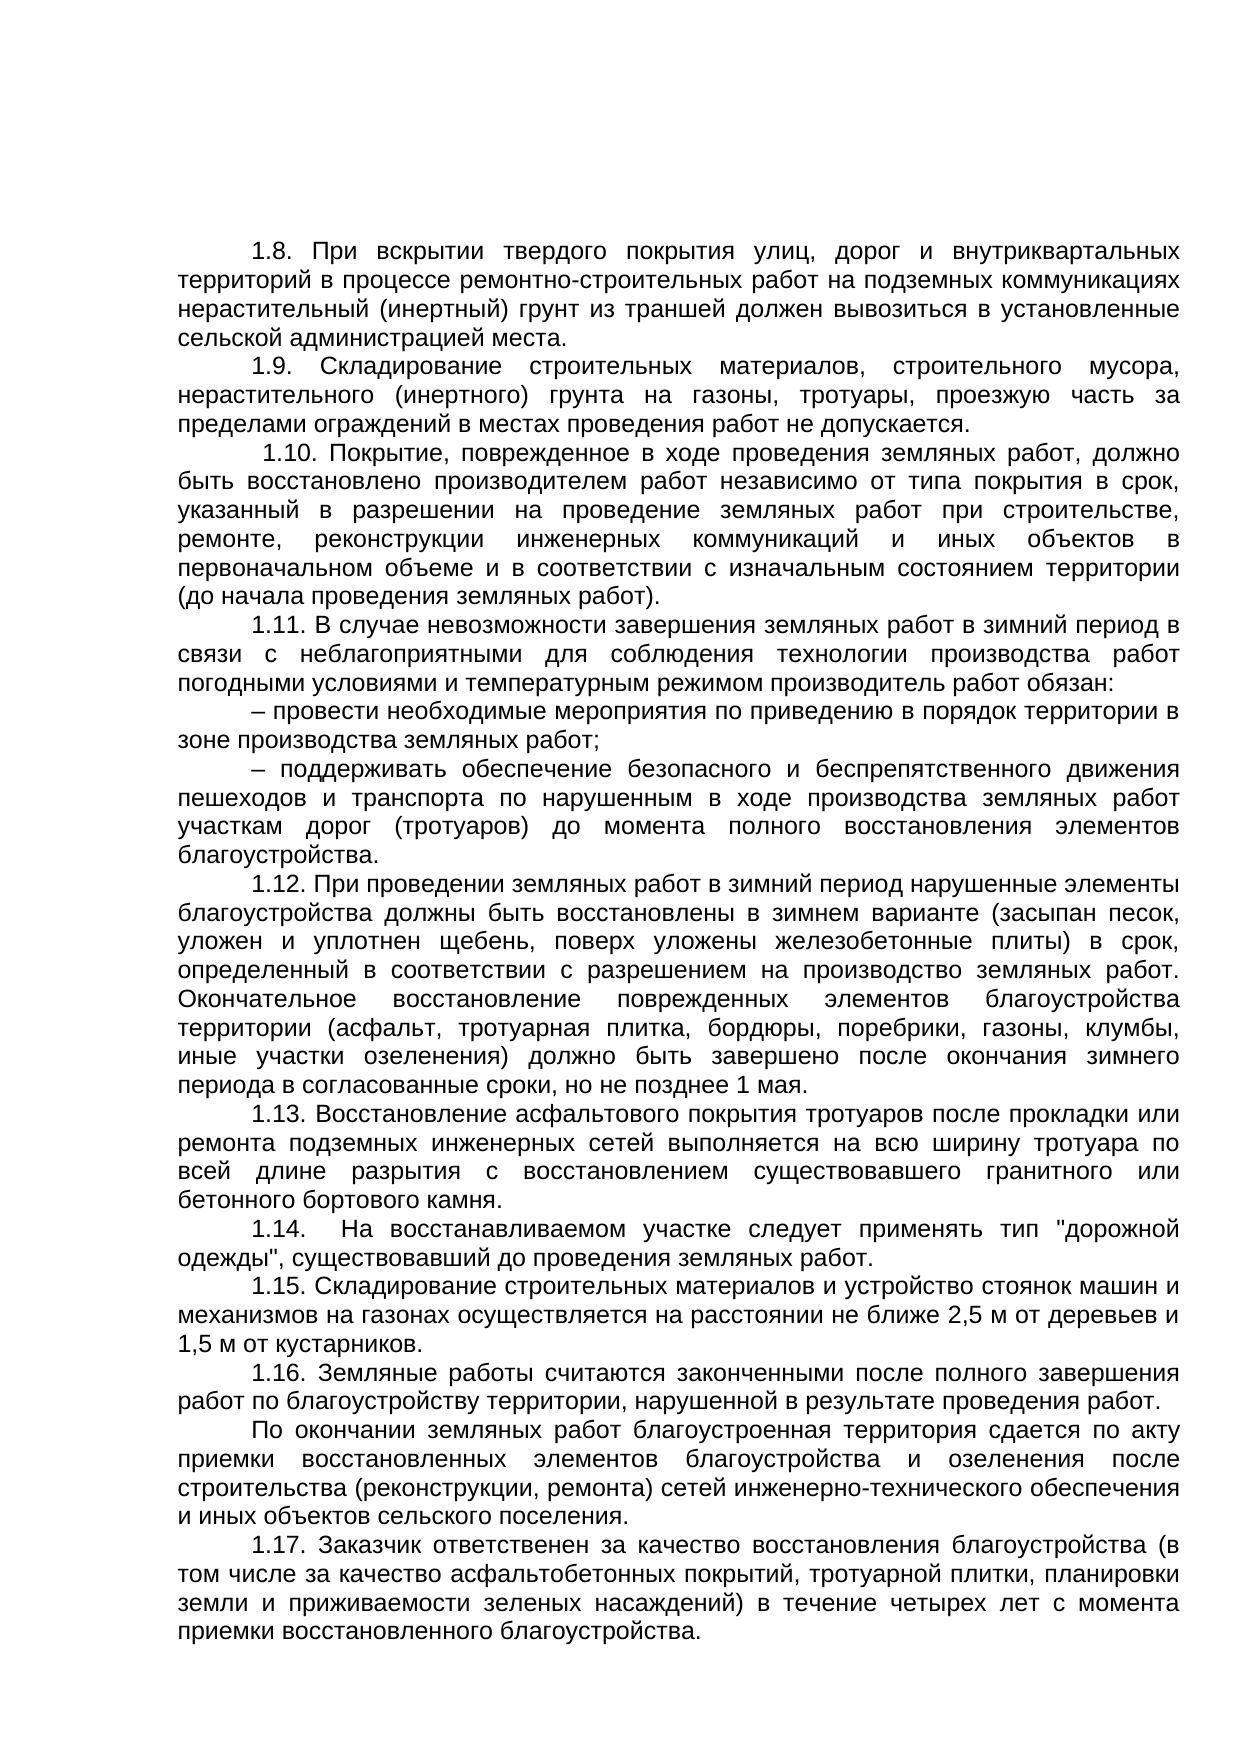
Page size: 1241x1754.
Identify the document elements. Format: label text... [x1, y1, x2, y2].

text 1.11. В случае невозможности завершения земляных работ в зимний период в связи с неблагоприятными для соблюдения технологии производства работ погодными условиями и температурным режимом производитель работ обязан: [177, 610, 1181, 696]
text 1.15. Складирование строительных материалов и устройство стоянок машин и механизмов на газонах осуществляется на расстоянии не ближе 2,5 м от деревьев и 1,5 м от кустарников. [177, 1271, 1181, 1357]
text 1.17. Заказчик ответственен за качество восстановления благоустройства (в том числе за качество асфальтобетонных покрытий, тротуарной плитки, планировки земли и приживаемости зеленых насаждений) в течение четырех лет с момента приемки восстановленного благоустройства. [177, 1530, 1181, 1645]
text – поддерживать обеспечение безопасного и беспрепятственного движения пешеходов и транспорта по нарушенным в ходе производства земляных работ участкам дорог (тротуаров) до момента полного восстановления элементов благоустройства. [177, 754, 1181, 869]
text 1.14. На восстанавливаемом участке следует применять тип "дорожной одежды", существовавший до проведения земляных работ. [177, 1214, 1181, 1271]
text 1.12. При проведении земляных работ в зимний период нарушенные элементы благоустройства должны быть восстановлены в зимнем варианте (засыпан песок, уложен и уплотнен щебень, поверх уложены железобетонные плиты) в срок, определенный в соответствии с разрешением на производство земляных работ. Окончательное восстановление поврежденных элементов благоустройства территории (асфальт, тротуарная плитка, бордюры, поребрики, газоны, клумбы, иные участки озеленения) должно быть завершено после окончания зимнего периода в согласованные сроки, но не позднее 1 мая. [177, 869, 1181, 1099]
text 1.13. Восстановление асфальтового покрытия тротуаров после прокладки или ремонта подземных инженерных сетей выполняется на всю ширину тротуара по всей длине разрытия с восстановлением существовавшего гранитного или бетонного бортового камня. [177, 1099, 1181, 1214]
text 1.16. Земляные работы считаются законченными после полного завершения работ по благоустройству территории, нарушенной в результате проведения работ. [177, 1357, 1181, 1415]
text 1.8. При вскрытии твердого покрытия улиц, дорог и внутриквартальных территорий в процессе ремонтно-строительных работ на подземных коммуникациях нерастительный (инертный) грунт из траншей должен вывозиться в установленные сельской администрацией места. [177, 236, 1181, 351]
text По окончании земляных работ благоустроенная территория сдается по акту приемки восстановленных элементов благоустройства и озеленения после строительства (реконструкции, ремонта) сетей инженерно-технического обеспечения и иных объектов сельского поселения. [177, 1415, 1181, 1530]
text 1.10. Покрытие, поврежденное в ходе проведения земляных работ, должно быть восстановлено производителем работ независимо от типа покрытия в срок, указанный в разрешении на проведение земляных работ при строительстве, ремонте, реконструкции инженерных коммуникаций и иных объектов в первоначальном объеме и в соответствии с изначальным состоянием территории (до начала проведения земляных работ). [177, 437, 1181, 610]
text 1.9. Складирование строительных материалов, строительного мусора, нерастительного (инертного) грунта на газоны, тротуары, проезжую часть за пределами ограждений в местах проведения работ не допускается. [177, 351, 1181, 437]
text – провести необходимые мероприятия по приведению в порядок территории в зоне производства земляных работ; [177, 696, 1181, 754]
